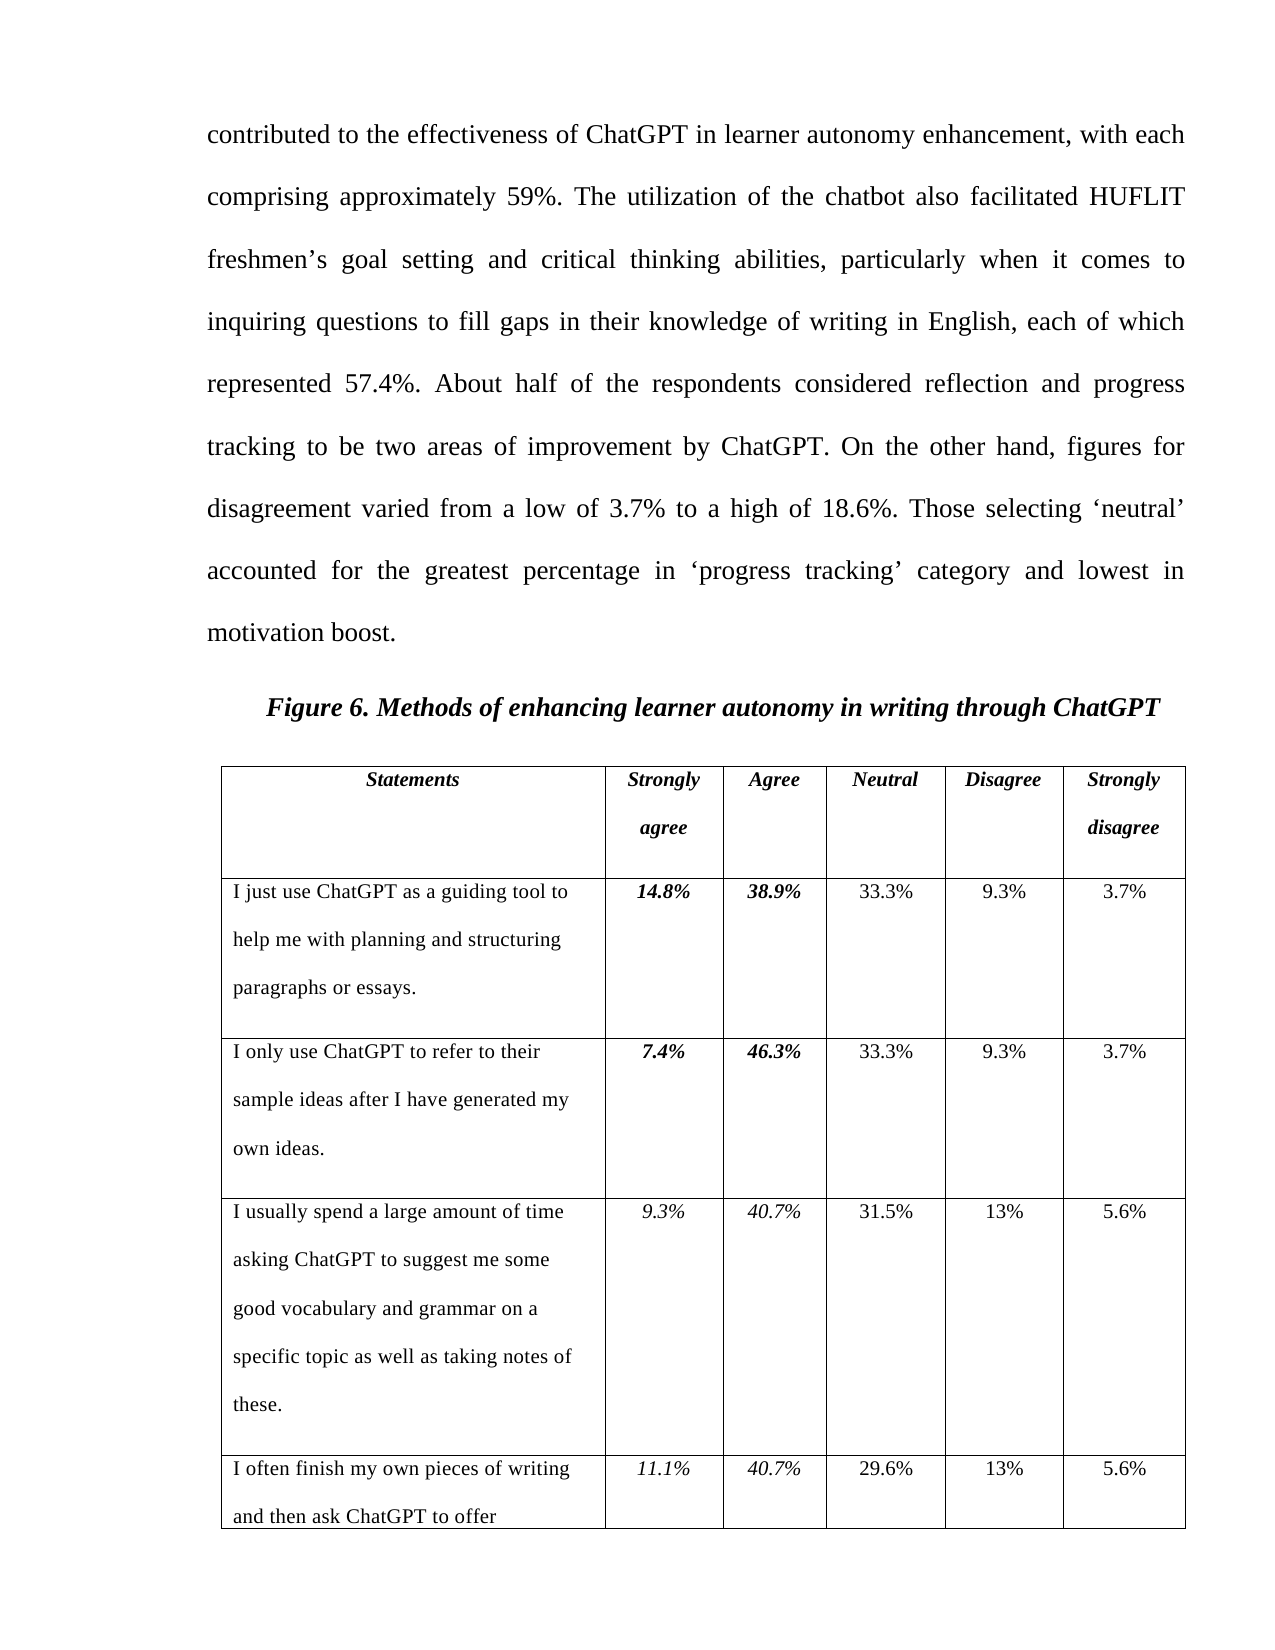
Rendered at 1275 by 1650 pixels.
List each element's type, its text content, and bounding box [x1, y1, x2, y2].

table_cell 40.7% [724, 1199, 826, 1454]
table_cell 13% [946, 1199, 1063, 1454]
table_cell 33.3% [827, 879, 945, 1038]
table_cell 7.4% [606, 1039, 723, 1198]
table_cell 5.6% [1064, 1199, 1185, 1454]
table_cell 9.3% [946, 1039, 1063, 1198]
table_cell 29.6% [827, 1456, 945, 1528]
table_cell 33.3% [827, 1039, 945, 1198]
table_cell 3.7% [1064, 879, 1185, 1038]
table_cell 9.3% [946, 879, 1063, 1038]
text Figure 6. Methods of enhancing learner autonomy in writing through ChatGPT [207, 691, 1186, 722]
table_cell 31.5% [827, 1199, 945, 1454]
table_cell I usually spend a large amount of time asking ChatGPT to suggest me some good vocabulary and grammar on a specific topic as well as taking notes of these. [222, 1199, 605, 1454]
table_header Strongly disagree [1064, 767, 1185, 878]
table_header Disagree [946, 767, 1063, 878]
table_cell 5.6% [1064, 1456, 1185, 1528]
table_header Strongly agree [606, 767, 723, 878]
table_header Neutral [827, 767, 945, 878]
table_cell 14.8% [606, 879, 723, 1038]
table_header Agree [724, 767, 826, 878]
table_header Statements [222, 767, 605, 878]
table_cell 9.3% [606, 1199, 723, 1454]
table_cell 13% [946, 1456, 1063, 1528]
table_cell I just use ChatGPT as a guiding tool to help me with planning and structuring paragraphs or essays. [222, 879, 605, 1038]
table_cell 40.7% [724, 1456, 826, 1528]
table_cell 38.9% [724, 879, 826, 1038]
table_cell 3.7% [1064, 1039, 1185, 1198]
table_cell 46.3% [724, 1039, 826, 1198]
table_cell I only use ChatGPT to refer to their sample ideas after I have generated my own ideas. [222, 1039, 605, 1198]
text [207, 118, 1186, 648]
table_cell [222, 1456, 605, 1528]
table_cell 11.1% [606, 1456, 723, 1528]
